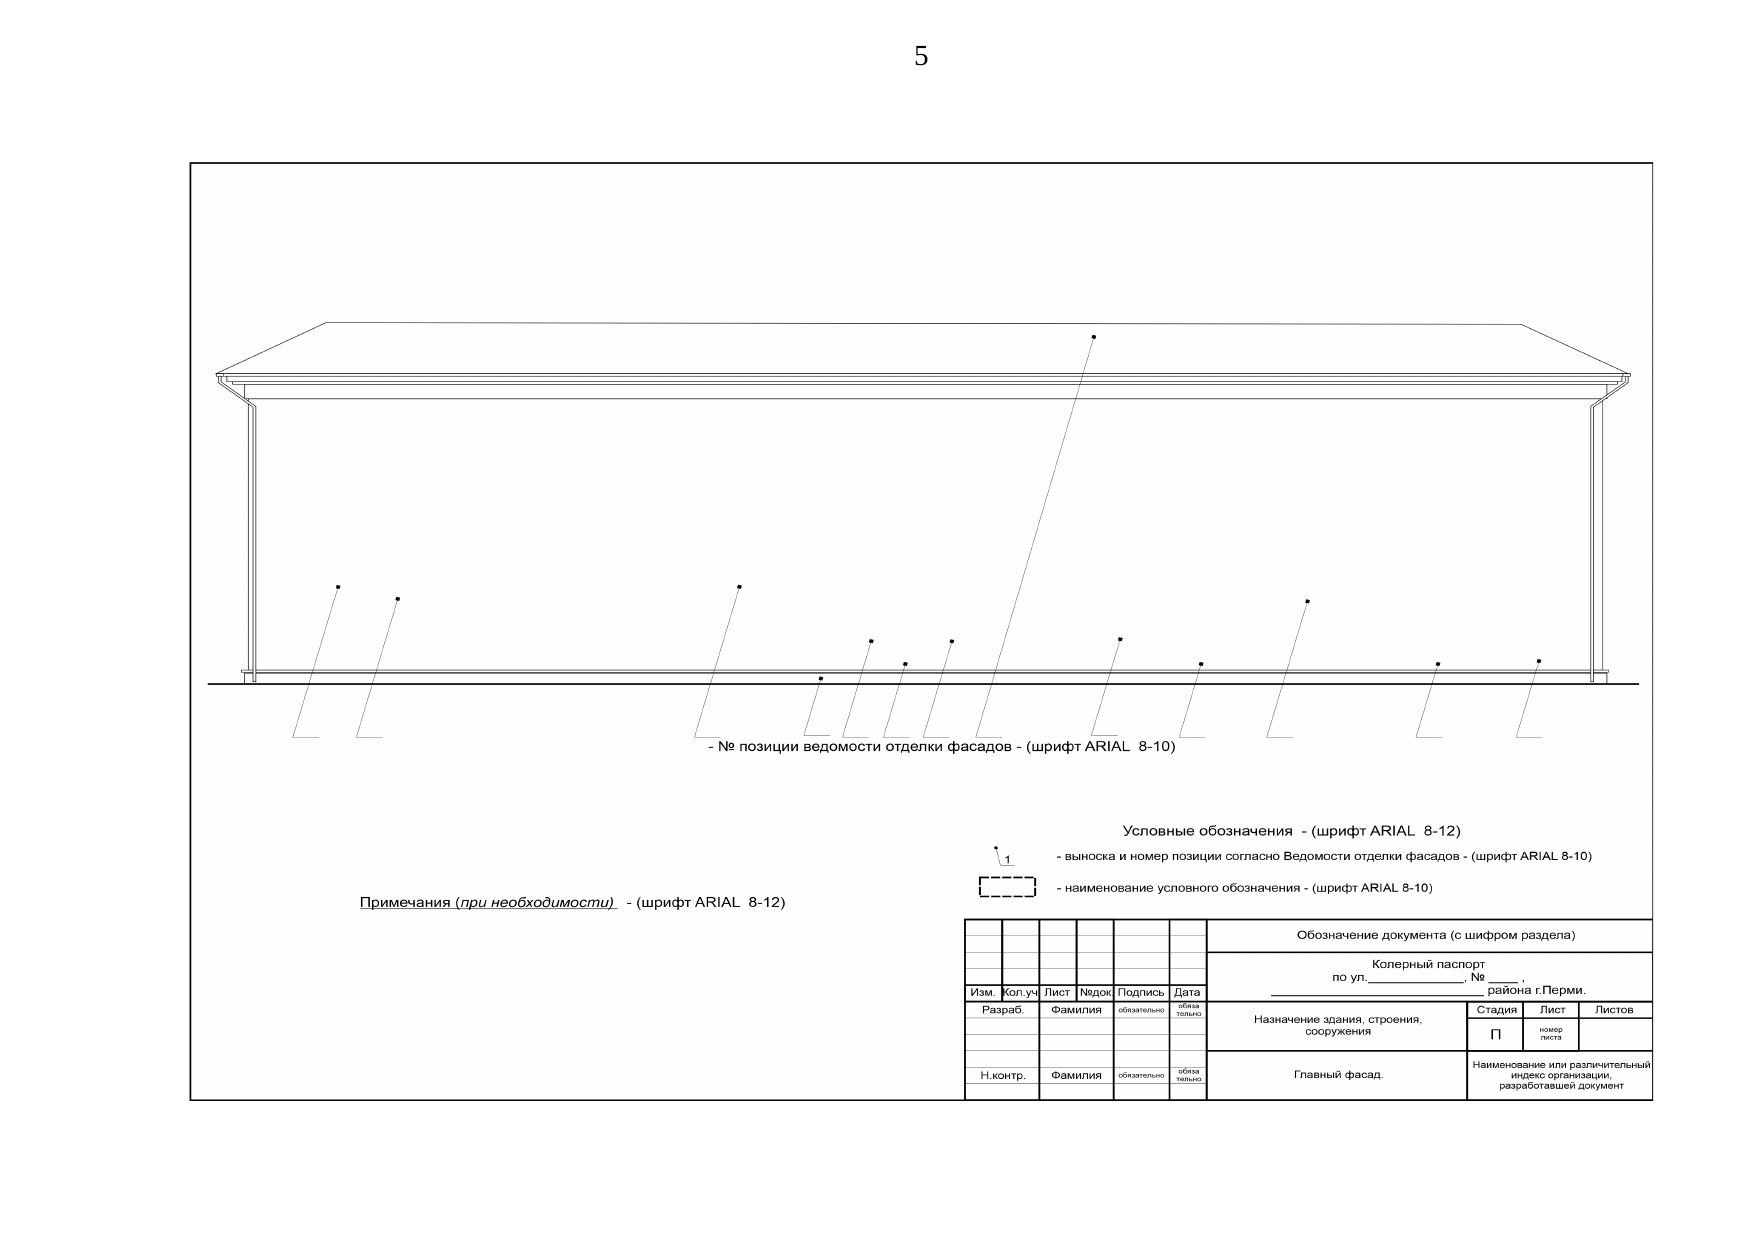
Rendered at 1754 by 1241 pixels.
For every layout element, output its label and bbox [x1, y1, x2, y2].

picture [189, 162, 1654, 1101]
